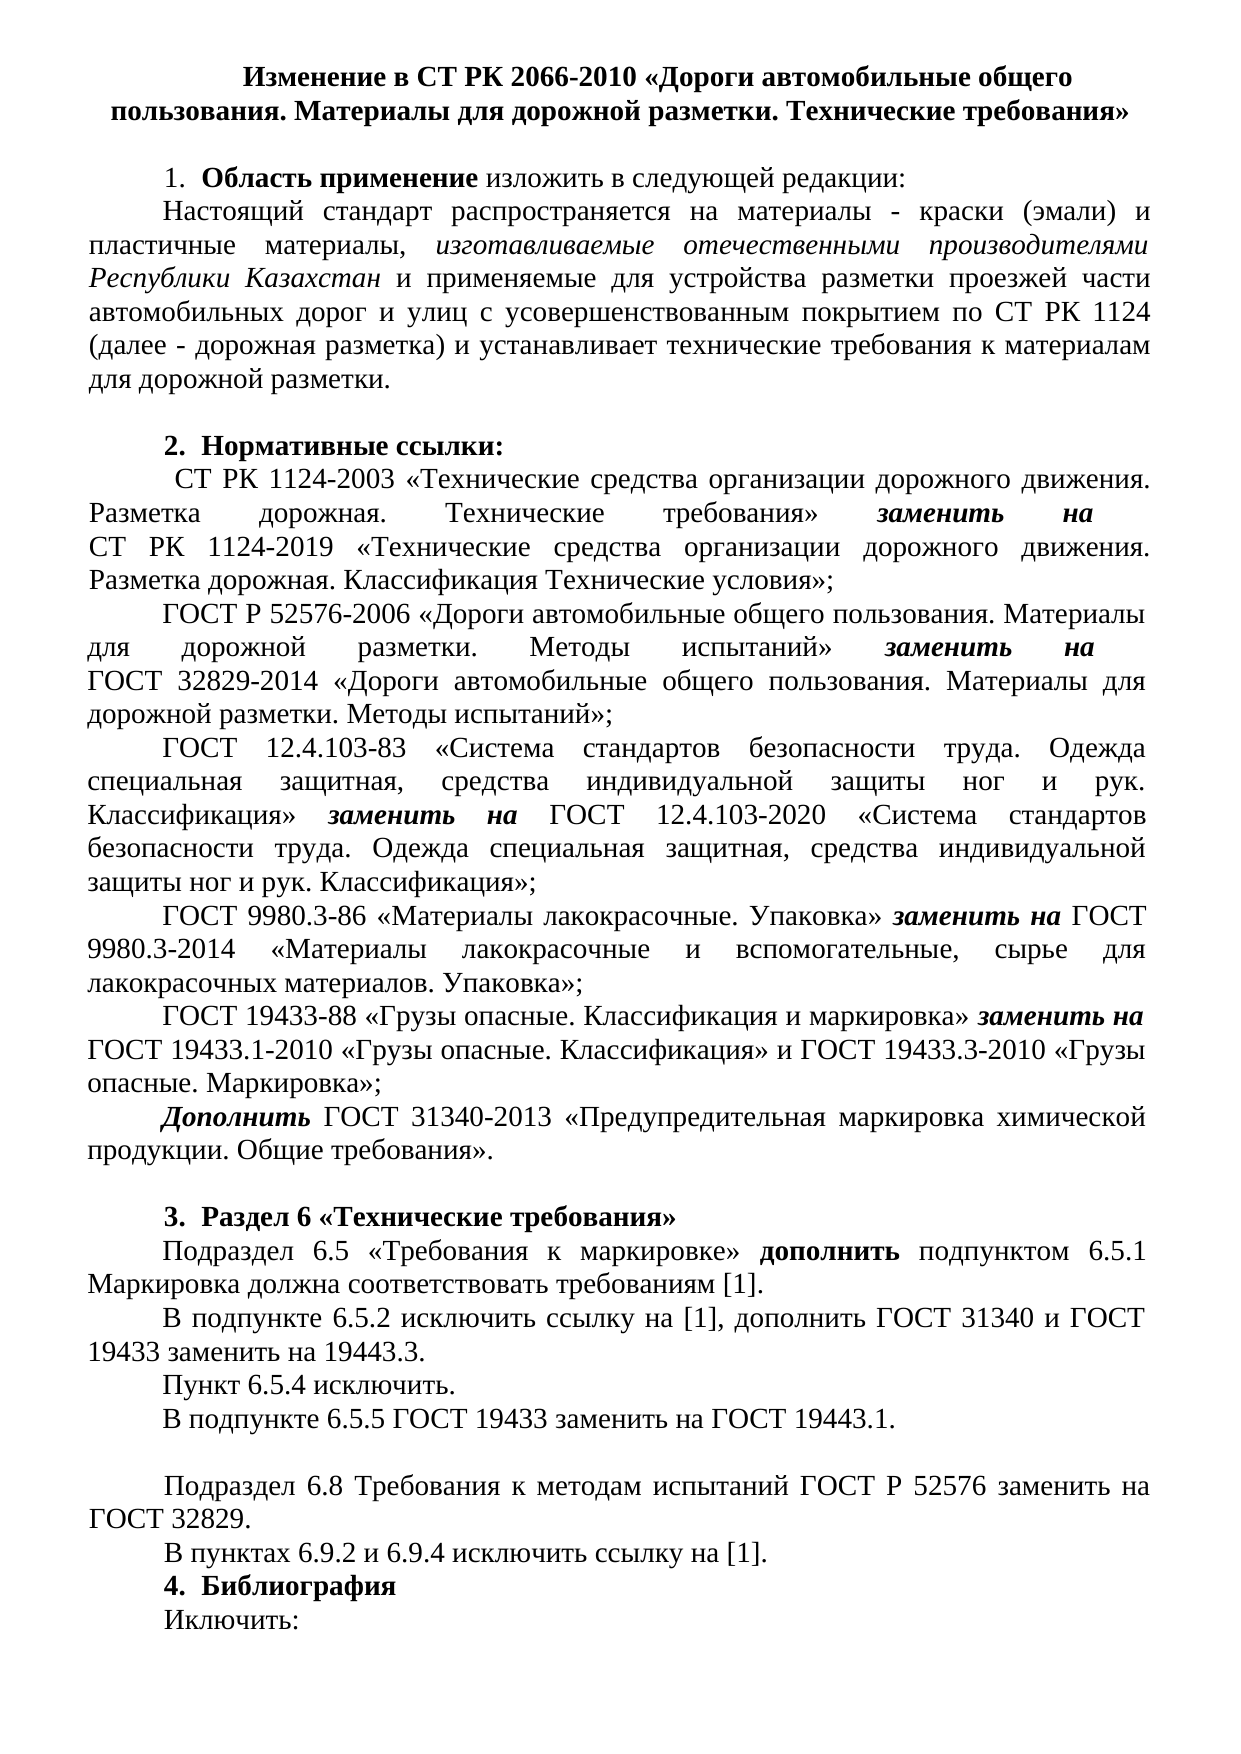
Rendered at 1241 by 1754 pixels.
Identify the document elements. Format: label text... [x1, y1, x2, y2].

list Библиография [164, 1568, 1152, 1602]
text В пунктах 6.9.2 и 6.9.4 исключить ссылку на [1]. [89, 1535, 1152, 1568]
text ГОСТ 9980.3-86 «Материалы лакокрасочные. Упаковка» заменить на ГОСТ 9980.3-2014 «Материалы лакокрасочные и вспомогательные, сырье для лакокрасочных материалов. Упаковка»; [87, 898, 1147, 998]
text Иключить: [89, 1602, 1152, 1636]
text СТ РК 1124-2003 «Технические средства организации дорожного движения. Разметка дорожная. Технические требования» заменить на СТ РК 1124-2019 «Технические средства организации дорожного движения. Разметка дорожная. Классификация Технические условия»; [89, 462, 1152, 596]
text Подраздел 6.5 «Требования к маркировке» дополнить подпунктом 6.5.1 Маркировка должна соответствовать требованиям [1]. [87, 1233, 1147, 1300]
text В подпункте 6.5.5 ГОСТ 19433 заменить на ГОСТ 19443.1. [87, 1401, 1147, 1434]
text В подпункте 6.5.2 исключить ссылку на [1], дополнить ГОСТ 31340 и ГОСТ 19433 заменить на 19443.3. [87, 1300, 1147, 1367]
text Подраздел 6.8 Требования к методам испытаний ГОСТ Р 52576 заменить на ГОСТ 32829. [89, 1468, 1152, 1535]
text Пункт 6.5.4 исключить. [87, 1367, 1147, 1401]
text Дополнить ГОСТ 31340-2013 «Предупредительная маркировка химической продукции. Общие требования». [87, 1099, 1147, 1166]
list Нормативные ссылки: [164, 428, 1152, 462]
text ГОСТ Р 52576-2006 «Дороги автомобильные общего пользования. Материалы для дорожной разметки. Методы испытаний» заменить на ГОСТ 32829-2014 «Дороги автомобильные общего пользования. Материалы для дорожной разметки. Методы испытаний»; [87, 596, 1147, 730]
list Область применение изложить в следующей редакции: [164, 160, 1152, 193]
text Настоящий стандарт распространяется на материалы - краски (эмали) и пластичные материалы, изготавливаемые отечественными производителями Республики Казахстан и применяемые для устройства разметки проезжей части автомобильных дорог и улиц с усовершенствованным покрытием по СТ РК 1124 (далее - дорожная разметка) и устанавливает технические требования к материалам для дорожной разметки. [89, 193, 1152, 394]
text ГОСТ 19433-88 «Грузы опасные. Классификация и маркировка» заменить на ГОСТ 19433.1-2010 «Грузы опасные. Классификация» и ГОСТ 19433.3-2010 «Грузы опасные. Маркировка»; [87, 998, 1147, 1099]
text Изменение в СТ РК 2066-2010 «Дороги автомобильные общего пользования. Материалы для дорожной разметки. Технические требования» [89, 59, 1152, 126]
list Раздел 6 «Технические требования» [164, 1199, 1147, 1233]
text ГОСТ 12.4.103-83 «Система стандартов безопасности труда. Одежда специальная защитная, средства индивидуальной защиты ног и рук. Классификация» заменить на ГОСТ 12.4.103-2020 «Система стандартов безопасности труда. Одежда специальная защитная, средства индивидуальной защиты ног и рук. Классификация»; [87, 730, 1147, 898]
